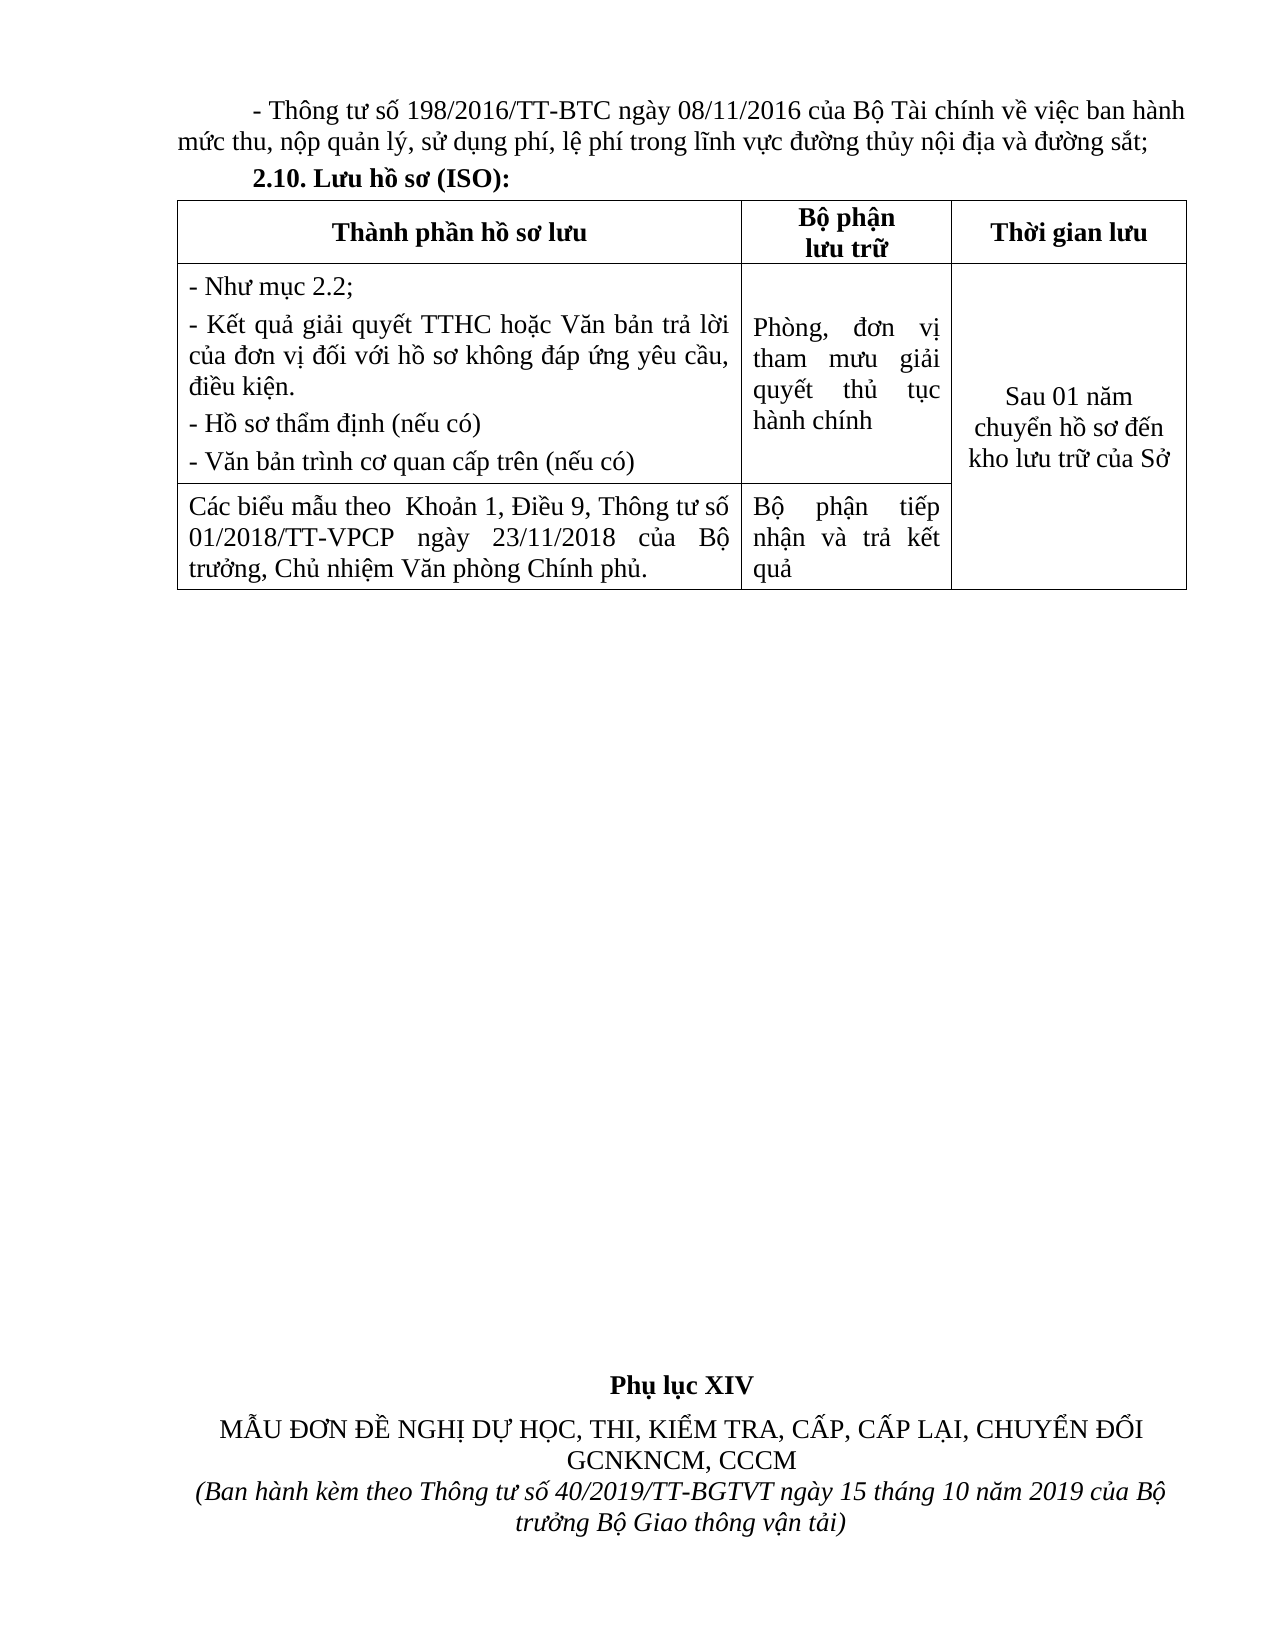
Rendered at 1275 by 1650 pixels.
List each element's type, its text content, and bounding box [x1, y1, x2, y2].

table_header Thời gian lưu [952, 201, 1186, 263]
table_cell - Như mục 2.2; - Kết quả giải quyết TTHC hoặc Văn bản trả lời của đơn vị đối với hồ sơ không đáp ứng yêu cầu, điều kiện. - Hồ sơ thẩm định (nếu có) - Văn bản trình cơ quan cấp trên (nếu có) [178, 264, 741, 482]
table_header Bộ phận lưu trữ [742, 201, 951, 263]
table_cell Sau 01 năm chuyển hồ sơ đến kho lưu trữ của Sở [952, 264, 1186, 589]
table_header Thành phần hồ sơ lưu [178, 201, 741, 263]
table_cell Các biểu mẫu theo Khoản 1, Điều 9, Thông tư số 01/2018/TT-VPCP ngày 23/11/2018 của Bộ trưởng, Chủ nhiệm Văn phòng Chính phủ. [178, 484, 741, 589]
text 2.10. Lưu hồ sơ (ISO): [252, 162, 1186, 194]
text MẪU ĐƠN ĐỀ NGHỊ DỰ HỌC, THI, KIỂM TRA, CẤP, CẤP LẠI, CHUYỂN ĐỔI GCNKNCM, CCCM (Ban hành kèm theo Thông tư số 40/2019/TT-BGTVT ngày 15 tháng 10 năm 2019 của Bộ trưởng Bộ Giao thông vận tải) [177, 1413, 1186, 1537]
table_cell Bộ phận tiếp nhận và trả kết quả [742, 484, 951, 589]
table_cell Phòng, đơn vị tham mưu giải quyết thủ tục hành chính [742, 264, 951, 482]
text - Thông tư số 198/2016/TT-BTC ngày 08/11/2016 của Bộ Tài chính về việc ban hành mức thu, nộp quản lý, sử dụng phí, lệ phí trong lĩnh vực đường thủy nội địa và đường sắt; [177, 94, 1186, 156]
text Phụ lục XIV [177, 1369, 1186, 1400]
